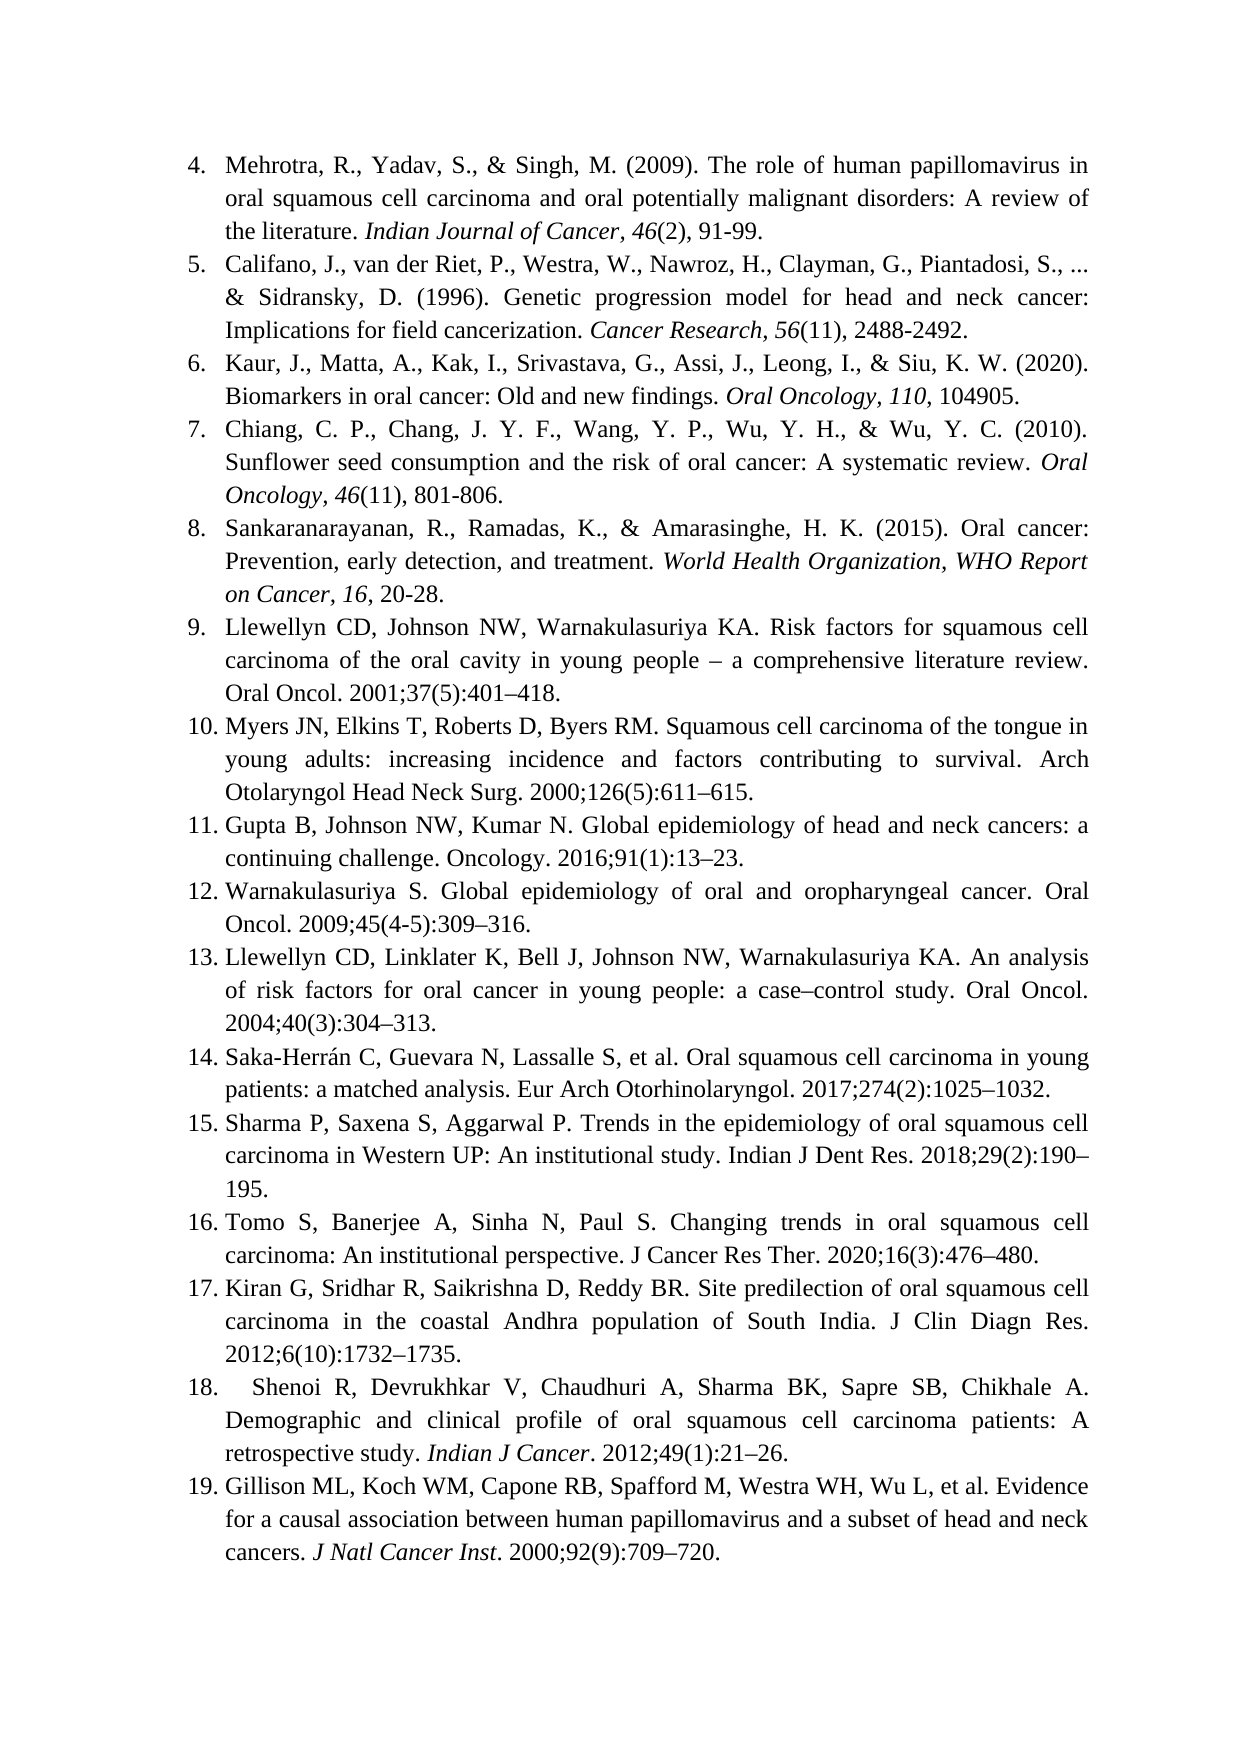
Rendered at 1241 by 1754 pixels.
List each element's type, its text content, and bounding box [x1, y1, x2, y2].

list Shenoi R, Devrukhkar V, Chaudhuri A, Sharma BK, Sapre SB, Chikhale A. Demographic and clinical profile of oral squamous cell carcinoma patients: A retrospective study. Indian J Cancer. 2012;49(1):21–26. [187, 1372, 1090, 1467]
list Warnakulasuriya S. Global epidemiology of oral and oropharyngeal cancer. Oral Oncol. 2009;45(4-5):309–316. [187, 876, 1090, 938]
list Llewellyn CD, Johnson NW, Warnakulasuriya KA. Risk factors for squamous cell carcinoma of the oral cavity in young people – a comprehensive literature review. Oral Oncol. 2001;37(5):401–418. [187, 612, 1090, 707]
list Gillison ML, Koch WM, Capone RB, Spafford M, Westra WH, Wu L, et al. Evidence for a causal association between human papillomavirus and a subset of head and neck cancers. J Natl Cancer Inst. 2000;92(9):709–720. [187, 1471, 1090, 1566]
list Califano, J., van der Riet, P., Westra, W., Nawroz, H., Clayman, G., Piantadosi, S., ... & Sidransky, D. (1996). Genetic progression model for head and neck cancer: Implications for field cancerization. Cancer Research, 56(11), 2488-2492. [187, 249, 1090, 344]
list Saka-Herrán C, Guevara N, Lassalle S, et al. Oral squamous cell carcinoma in young patients: a matched analysis. Eur Arch Otorhinolaryngol. 2017;274(2):1025–1032. [187, 1042, 1090, 1103]
list Sharma P, Saxena S, Aggarwal P. Trends in the epidemiology of oral squamous cell carcinoma in Western UP: An institutional study. Indian J Dent Res. 2018;29(2):190–195. [187, 1108, 1090, 1202]
list Kaur, J., Matta, A., Kak, I., Srivastava, G., Assi, J., Leong, I., & Siu, K. W. (2020). Biomarkers in oral cancer: Old and new findings. Oral Oncology, 110, 104905. [187, 348, 1090, 410]
list Chiang, C. P., Chang, J. Y. F., Wang, Y. P., Wu, Y. H., & Wu, Y. C. (2010). Sunflower seed consumption and the risk of oral cancer: A systematic review. Oral Oncology, 46(11), 801-806. [187, 414, 1090, 509]
list Kiran G, Sridhar R, Saikrishna D, Reddy BR. Site predilection of oral squamous cell carcinoma in the coastal Andhra population of South India. J Clin Diagn Res. 2012;6(10):1732–1735. [187, 1273, 1090, 1367]
list Llewellyn CD, Linklater K, Bell J, Johnson NW, Warnakulasuriya KA. An analysis of risk factors for oral cancer in young people: a case–control study. Oral Oncol. 2004;40(3):304–313. [187, 942, 1090, 1037]
list Myers JN, Elkins T, Roberts D, Byers RM. Squamous cell carcinoma of the tongue in young adults: increasing incidence and factors contributing to survival. Arch Otolaryngol Head Neck Surg. 2000;126(5):611–615. [187, 711, 1090, 806]
list Tomo S, Banerjee A, Sinha N, Paul S. Changing trends in oral squamous cell carcinoma: An institutional perspective. J Cancer Res Ther. 2020;16(3):476–480. [187, 1207, 1090, 1268]
list Gupta B, Johnson NW, Kumar N. Global epidemiology of head and neck cancers: a continuing challenge. Oncology. 2016;91(1):13–23. [187, 810, 1090, 872]
list Mehrotra, R., Yadav, S., & Singh, M. (2009). The role of human papillomavirus in oral squamous cell carcinoma and oral potentially malignant disorders: A review of the literature. Indian Journal of Cancer, 46(2), 91-99. [187, 150, 1090, 245]
list Sankaranarayanan, R., Ramadas, K., & Amarasinghe, H. K. (2015). Oral cancer: Prevention, early detection, and treatment. World Health Organization, WHO Report on Cancer, 16, 20-28. [187, 513, 1090, 608]
